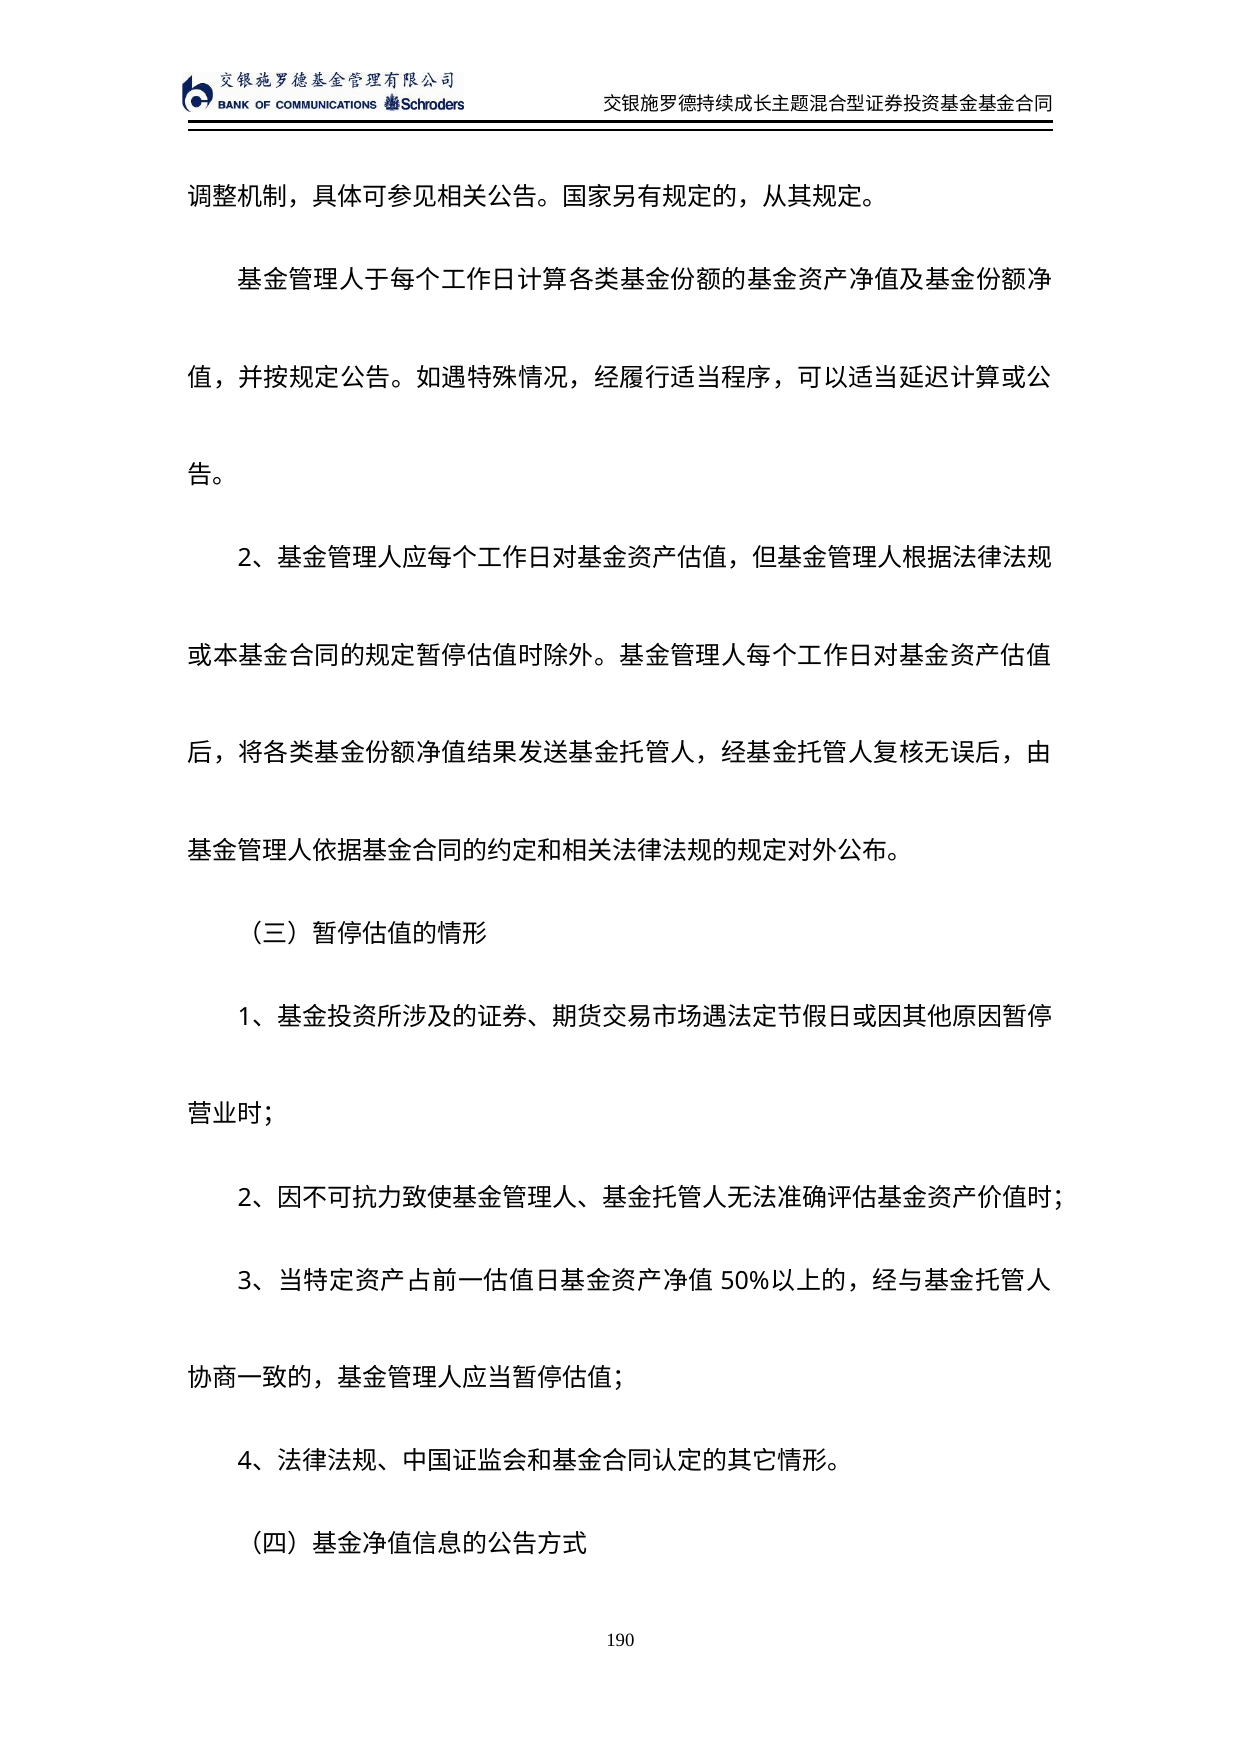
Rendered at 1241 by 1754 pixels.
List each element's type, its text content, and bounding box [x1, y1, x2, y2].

text 2、因不可抗力致使基金管理人、基金托管人无法准确评估基金资产价值时； [187, 1163, 1053, 1228]
text 4、法律法规、中国证监会和基金合同认定的其它情形。 [187, 1426, 1053, 1491]
text 1、基金投资所涉及的证券、期货交易市场遇法定节假日或因其他原因暂停营业时； [187, 982, 1053, 1144]
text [187, 162, 1053, 227]
text 基金管理人于每个工作日计算各类基金份额的基金资产净值及基金份额净值，并按规定公告。如遇特殊情况，经履行适当程序，可以适当延迟计算或公告。 [187, 245, 1053, 505]
text 2、基金管理人应每个工作日对基金资产估值，但基金管理人根据法律法规或本基金合同的规定暂停估值时除外。基金管理人每个工作日对基金资产估值后，将各类基金份额净值结果发送基金托管人，经基金托管人复核无误后，由基金管理人依据基金合同的约定和相关法律法规的规定对外公布。 [187, 523, 1053, 881]
text （三）暂停估值的情形 [187, 899, 1053, 964]
picture [182, 72, 464, 112]
text 3、当特定资产占前一估值日基金资产净值50%以上的，经与基金托管人协商一致的，基金管理人应当暂停估值； [187, 1246, 1053, 1408]
text （四）基金净值信息的公告方式 [187, 1509, 1053, 1574]
